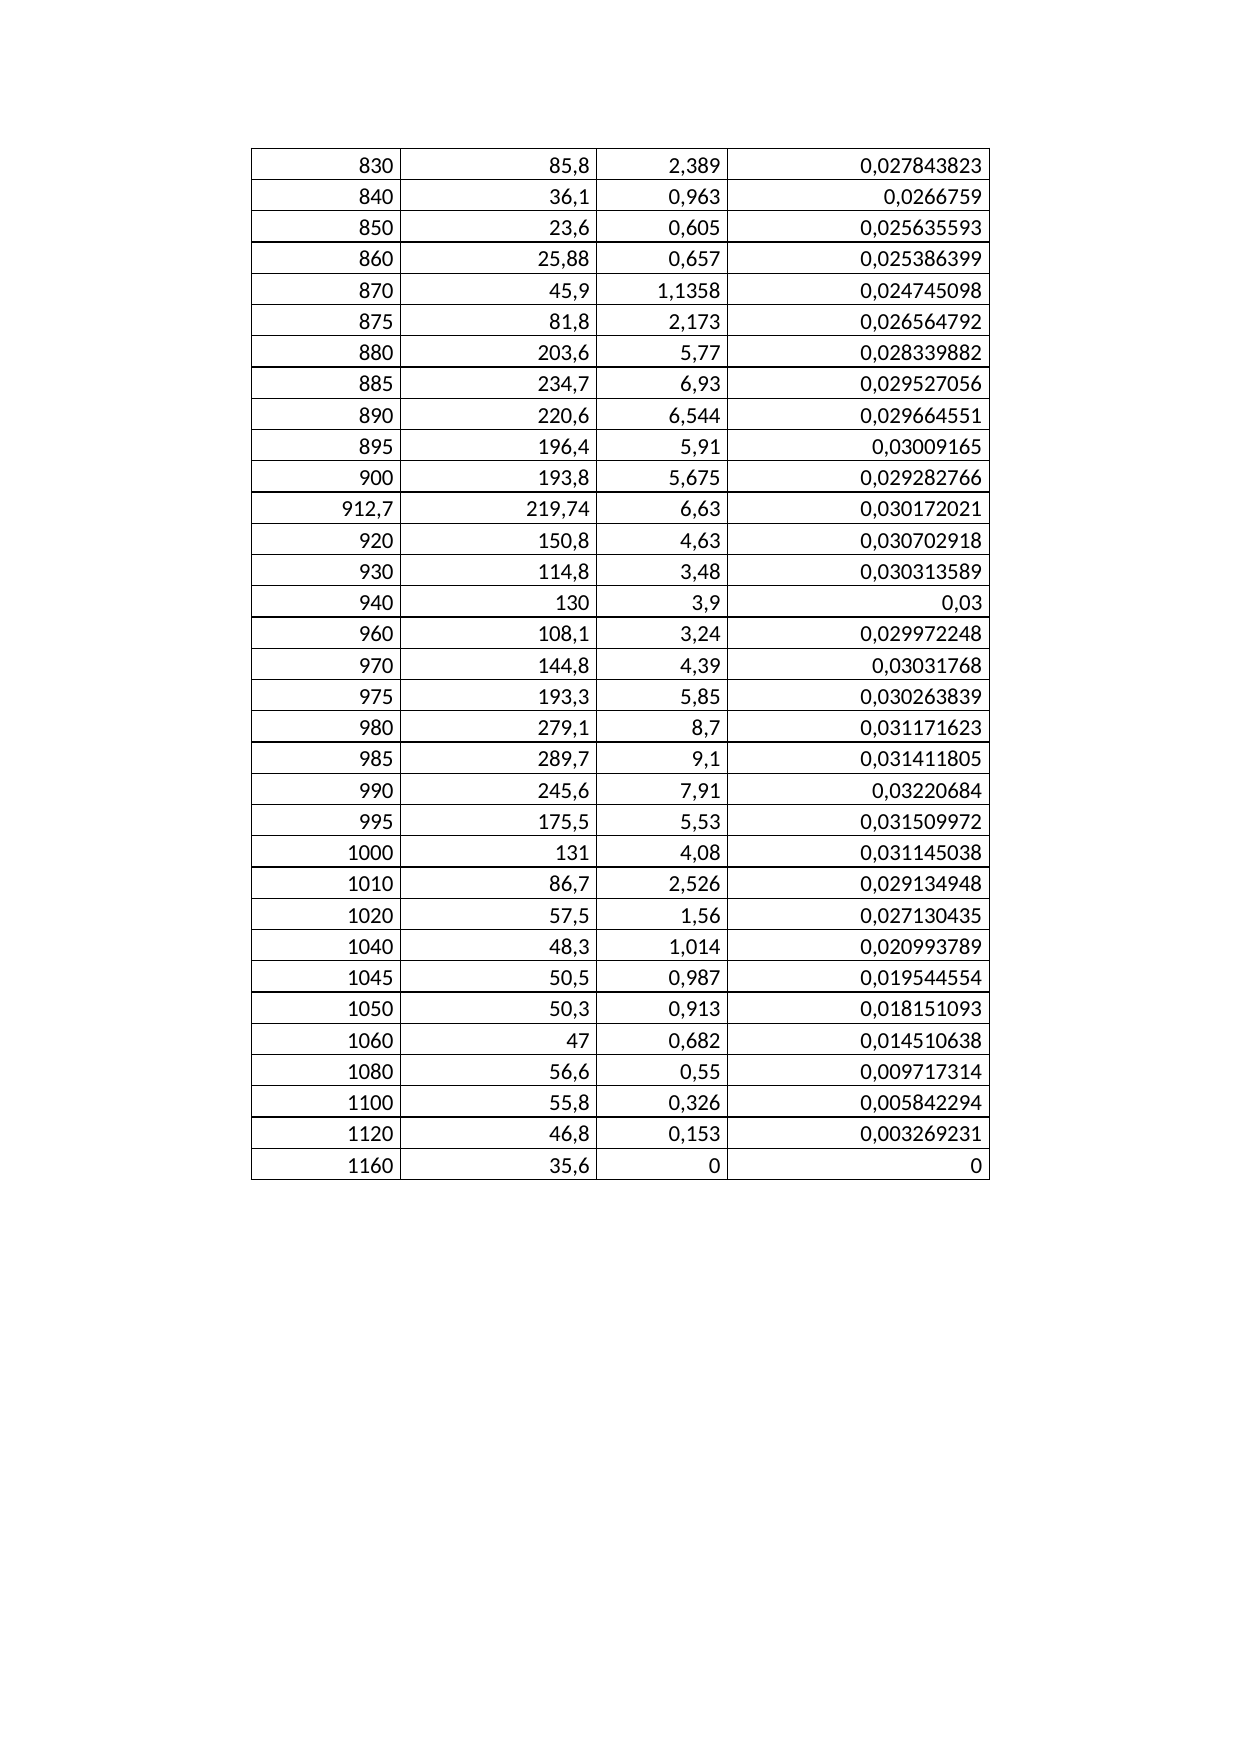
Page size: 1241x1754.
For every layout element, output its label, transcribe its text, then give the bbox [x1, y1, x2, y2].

table_cell 880 [252, 336, 400, 366]
table_cell 0,020993789 [728, 930, 989, 960]
table_cell 0,031509972 [728, 805, 989, 835]
table_cell 3,9 [597, 586, 727, 616]
table_cell 150,8 [401, 524, 596, 554]
table_cell 0,025386399 [728, 243, 989, 273]
table_cell 0,029664551 [728, 399, 989, 429]
table_cell 114,8 [401, 555, 596, 585]
table_cell 0,913 [597, 993, 727, 1023]
table_cell 56,6 [401, 1055, 596, 1085]
table_cell 50,5 [401, 961, 596, 991]
table_cell 0,030702918 [728, 524, 989, 554]
table_cell 990 [252, 774, 400, 804]
table_cell 131 [401, 836, 596, 866]
table_cell 1120 [252, 1118, 400, 1148]
table_cell 6,93 [597, 368, 727, 398]
table_cell 2,173 [597, 305, 727, 335]
table_cell 0,031171623 [728, 711, 989, 741]
table_cell 0,005842294 [728, 1086, 989, 1116]
table_cell 860 [252, 243, 400, 273]
table_cell 6,63 [597, 493, 727, 523]
table_cell 1160 [252, 1149, 400, 1179]
table_cell 193,3 [401, 680, 596, 710]
table_cell 0,03009165 [728, 430, 989, 460]
table_cell 5,91 [597, 430, 727, 460]
table_cell 0,029282766 [728, 461, 989, 491]
table_cell 830 [252, 149, 400, 179]
table_cell 234,7 [401, 368, 596, 398]
table_cell 57,5 [401, 899, 596, 929]
table_cell 5,53 [597, 805, 727, 835]
table_cell 920 [252, 524, 400, 554]
table_cell 8,7 [597, 711, 727, 741]
table_cell 1080 [252, 1055, 400, 1085]
table_cell 0,026564792 [728, 305, 989, 335]
table_cell 885 [252, 368, 400, 398]
table_cell 1,1358 [597, 274, 727, 304]
table_cell 960 [252, 618, 400, 648]
table_cell 4,08 [597, 836, 727, 866]
table_cell 1,56 [597, 899, 727, 929]
table_cell 81,8 [401, 305, 596, 335]
table_cell 5,675 [597, 461, 727, 491]
table_cell 0,009717314 [728, 1055, 989, 1085]
table_cell 850 [252, 211, 400, 241]
table_cell 0,003269231 [728, 1118, 989, 1148]
table_cell 5,77 [597, 336, 727, 366]
table_cell 870 [252, 274, 400, 304]
table_cell 9,1 [597, 743, 727, 773]
table_cell 0,030172021 [728, 493, 989, 523]
table_cell 0,0266759 [728, 180, 989, 210]
table_cell 0,031145038 [728, 836, 989, 866]
table_cell 940 [252, 586, 400, 616]
table_cell 1020 [252, 899, 400, 929]
table_cell 0,657 [597, 243, 727, 273]
table_cell 0,027130435 [728, 899, 989, 929]
table_cell 895 [252, 430, 400, 460]
table_cell 980 [252, 711, 400, 741]
table_cell 4,63 [597, 524, 727, 554]
table_cell 6,544 [597, 399, 727, 429]
table_cell 1045 [252, 961, 400, 991]
table_cell 0,018151093 [728, 993, 989, 1023]
table_cell 985 [252, 743, 400, 773]
table_cell 0,030263839 [728, 680, 989, 710]
table_cell 0,963 [597, 180, 727, 210]
table_cell 0 [597, 1149, 727, 1179]
table_cell 0,987 [597, 961, 727, 991]
table_cell 220,6 [401, 399, 596, 429]
table_cell 130 [401, 586, 596, 616]
table_cell 108,1 [401, 618, 596, 648]
table_cell 86,7 [401, 868, 596, 898]
table_cell 0,029972248 [728, 618, 989, 648]
table_cell 23,6 [401, 211, 596, 241]
table_cell 0,031411805 [728, 743, 989, 773]
table_cell 0,019544554 [728, 961, 989, 991]
table_cell 0,028339882 [728, 336, 989, 366]
table_cell 0,326 [597, 1086, 727, 1116]
table_cell 3,48 [597, 555, 727, 585]
table_cell 48,3 [401, 930, 596, 960]
table_cell 912,7 [252, 493, 400, 523]
table_cell 4,39 [597, 649, 727, 679]
table_cell 2,389 [597, 149, 727, 179]
table_cell 36,1 [401, 180, 596, 210]
table_cell 1010 [252, 868, 400, 898]
table_cell 995 [252, 805, 400, 835]
table_cell 0,682 [597, 1024, 727, 1054]
table_cell 890 [252, 399, 400, 429]
table_cell 0,027843823 [728, 149, 989, 179]
table_cell 1000 [252, 836, 400, 866]
table_cell 0 [728, 1149, 989, 1179]
table_cell 279,1 [401, 711, 596, 741]
table_cell 1040 [252, 930, 400, 960]
table_cell 144,8 [401, 649, 596, 679]
table_cell 0,029134948 [728, 868, 989, 898]
table_cell 0,153 [597, 1118, 727, 1148]
table_cell 975 [252, 680, 400, 710]
table_cell 45,9 [401, 274, 596, 304]
table_cell 0,030313589 [728, 555, 989, 585]
table_cell 5,85 [597, 680, 727, 710]
table_cell 175,5 [401, 805, 596, 835]
table_cell 219,74 [401, 493, 596, 523]
table_cell 1,014 [597, 930, 727, 960]
table_cell 3,24 [597, 618, 727, 648]
table_cell 85,8 [401, 149, 596, 179]
table_cell 0,025635593 [728, 211, 989, 241]
table_cell 1060 [252, 1024, 400, 1054]
table_cell 900 [252, 461, 400, 491]
table_cell 0,029527056 [728, 368, 989, 398]
table_cell 1100 [252, 1086, 400, 1116]
table_cell 875 [252, 305, 400, 335]
table_cell 0,55 [597, 1055, 727, 1085]
table_cell 0,03220684 [728, 774, 989, 804]
table_cell 35,6 [401, 1149, 596, 1179]
table_cell 930 [252, 555, 400, 585]
table_cell 46,8 [401, 1118, 596, 1148]
table_cell 1050 [252, 993, 400, 1023]
table_cell 196,4 [401, 430, 596, 460]
table_cell 970 [252, 649, 400, 679]
table_cell 245,6 [401, 774, 596, 804]
table_cell 50,3 [401, 993, 596, 1023]
table_cell 0,605 [597, 211, 727, 241]
table_cell 840 [252, 180, 400, 210]
table_cell 47 [401, 1024, 596, 1054]
table_cell 2,526 [597, 868, 727, 898]
table_cell 0,024745098 [728, 274, 989, 304]
table_cell 0,014510638 [728, 1024, 989, 1054]
table_cell 7,91 [597, 774, 727, 804]
table_cell 203,6 [401, 336, 596, 366]
table_cell 0,03 [728, 586, 989, 616]
table_cell 289,7 [401, 743, 596, 773]
table_cell 193,8 [401, 461, 596, 491]
table_cell 0,03031768 [728, 649, 989, 679]
table_cell 55,8 [401, 1086, 596, 1116]
table_cell 25,88 [401, 243, 596, 273]
